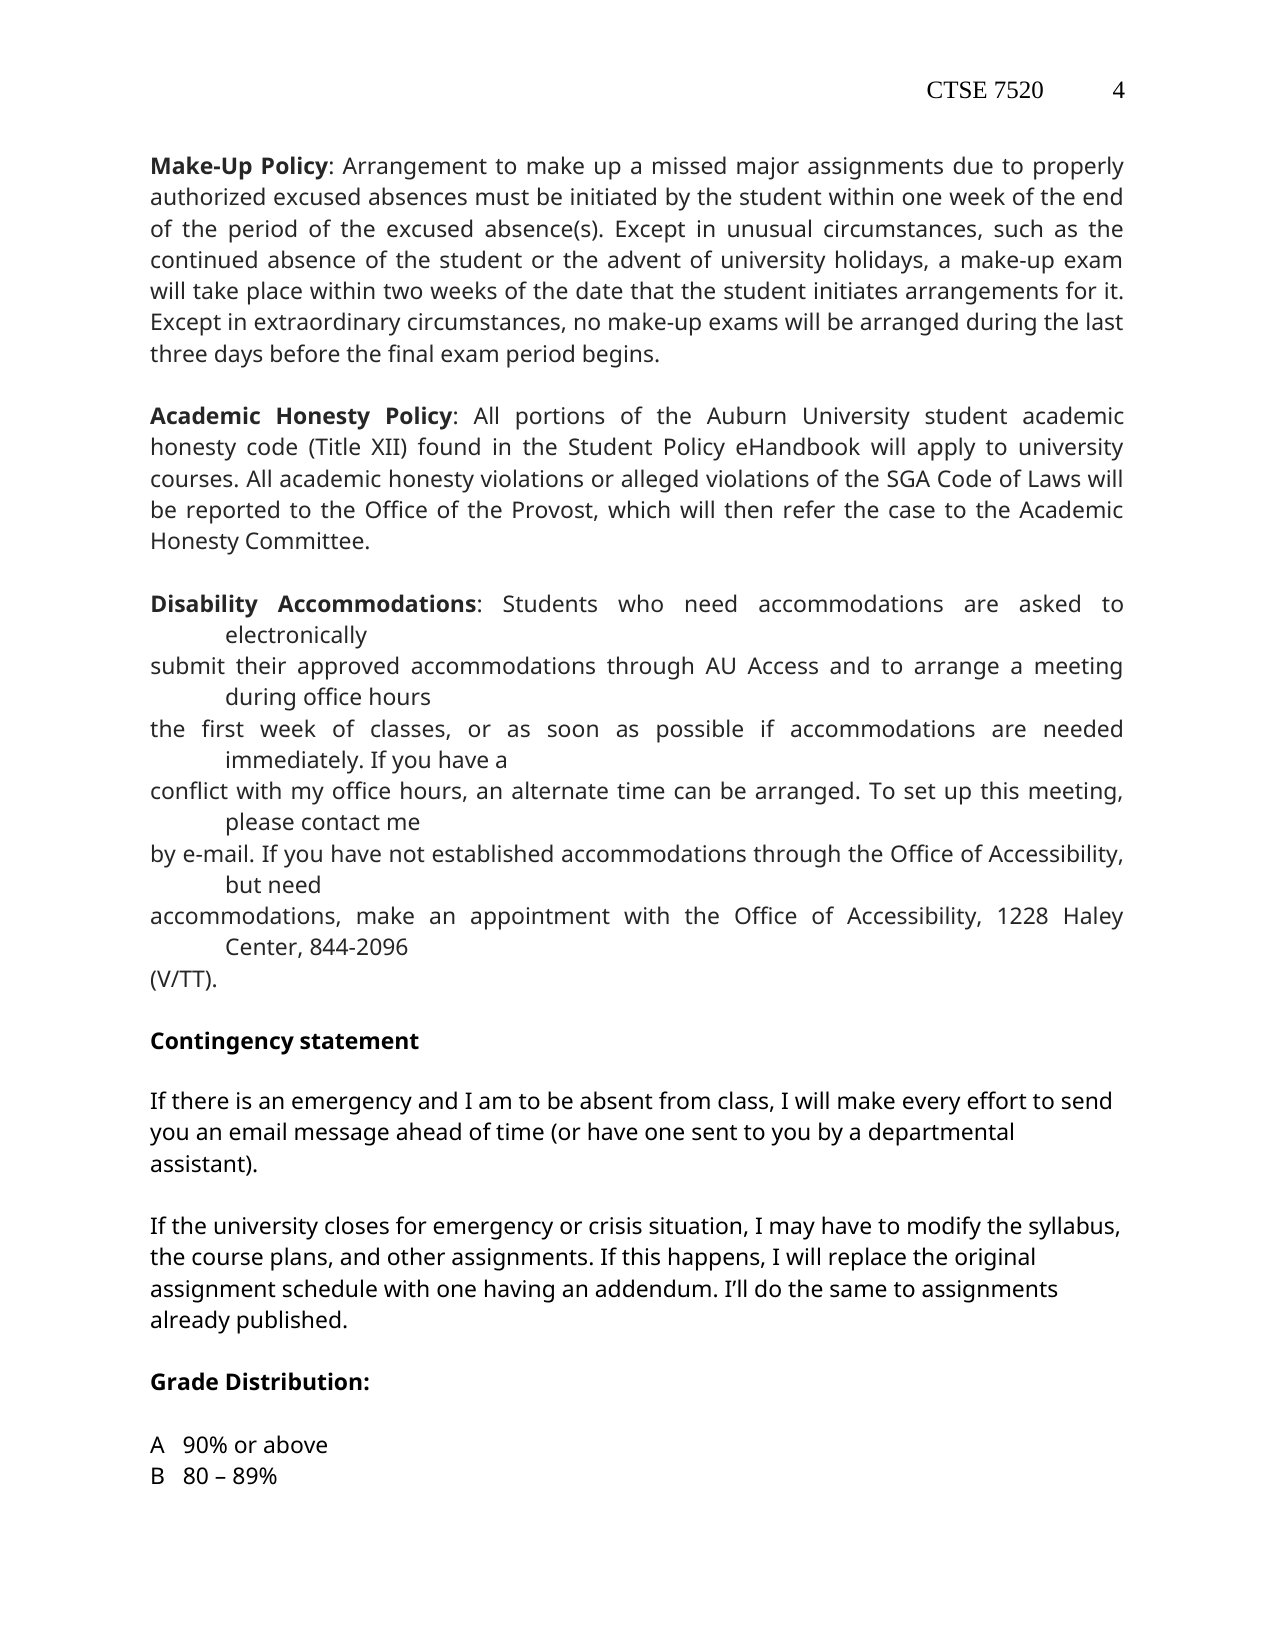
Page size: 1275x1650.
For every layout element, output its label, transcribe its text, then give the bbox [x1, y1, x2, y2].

text by e-mail. If you have not established accommodations through the Office of Accessibility, but need [150, 837, 1125, 900]
text B 80 – 89% [150, 1460, 1125, 1491]
text If the university closes for emergency or crisis situation, I may have to modify the syllabus, the course plans, and other assignments. If this happens, I will replace the original assignment schedule with one having an addendum. I’ll do the same to assignments already published. [150, 1210, 1125, 1335]
text accommodations, make an appointment with the Office of Accessibility, 1228 Haley Center, 844-2096 [150, 900, 1125, 962]
text (V/TT). [150, 962, 1125, 994]
text If there is an emergency and I am to be absent from class, I will make every effort to send you an email message ahead of time (or have one sent to you by a departmental assistant). [150, 1085, 1125, 1179]
text submit their approved accommodations through AU Access and to arrange a meeting during office hours [150, 650, 1125, 712]
text A 90% or above [150, 1429, 1125, 1460]
text Make-Up Policy: Arrangement to make up a missed major assignments due to properly authorized excused absences must be initiated by the student within one week of the end of the period of the excused absence(s). Except in unusual circumstances, such as the continued absence of the student or the advent of university holidays, a make-up exam will take place within two weeks of the date that the student initiates arrangements for it. Except in extraordinary circumstances, no make-up exams will be arranged during the last three days before the final exam period begins. [150, 150, 1125, 369]
text Disability Accommodations: Students who need accommodations are asked to electronically [150, 587, 1125, 650]
text Grade Distribution: [150, 1366, 1125, 1397]
text conflict with my office hours, an alternate time can be arranged. To set up this meeting, please contact me [150, 775, 1125, 837]
text the first week of classes, or as soon as possible if accommodations are needed immediately. If you have a [150, 712, 1125, 775]
text Academic Honesty Policy: All portions of the Auburn University student academic honesty code (Title XII) found in the Student Policy eHandbook will apply to university courses. All academic honesty violations or alleged violations of the SGA Code of Laws will be reported to the Office of the Provost, which will then refer the case to the Academic Honesty Committee. [150, 400, 1125, 556]
subtitle Contingency statement [150, 1025, 1125, 1056]
